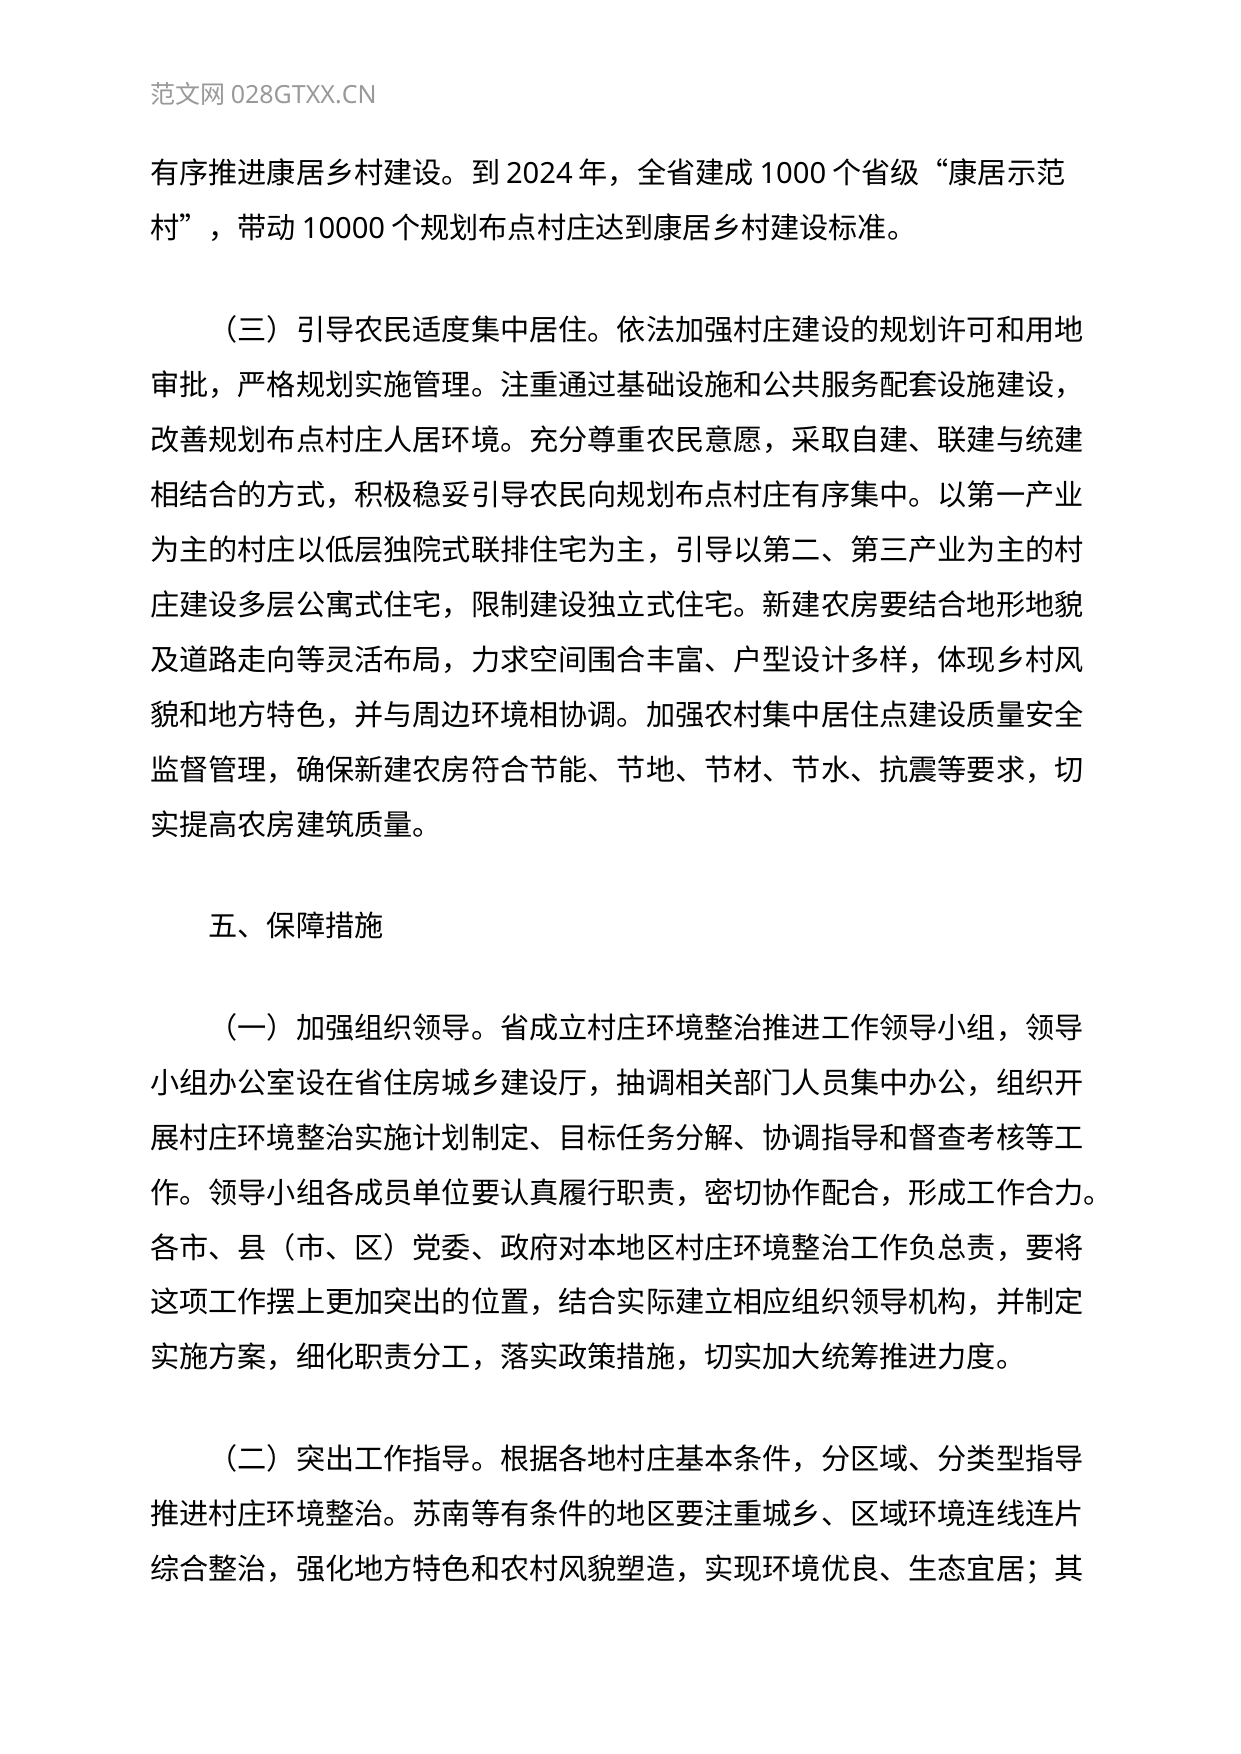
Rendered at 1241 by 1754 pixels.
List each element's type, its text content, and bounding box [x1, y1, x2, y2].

text 五、保障措施 [150, 903, 1090, 945]
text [150, 1436, 1090, 1588]
text （一）加强组织领导。省成立村庄环境整治推进工作领导小组，领导小组办公室设在省住房城乡建设厅，抽调相关部门人员集中办公，组织开展村庄环境整治实施计划制定、目标任务分解、协调指导和督查考核等工作。领导小组各成员单位要认真履行职责，密切协作配合，形成工作合力。各市、县（市、区）党委、政府对本地区村庄环境整治工作负总责，要将这项工作摆上更加突出的位置，结合实际建立相应组织领导机构，并制定实施方案，细化职责分工，落实政策措施，切实加大统筹推进力度。 [150, 1004, 1090, 1376]
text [150, 150, 1090, 247]
text （三）引导农民适度集中居住。依法加强村庄建设的规划许可和用地审批，严格规划实施管理。注重通过基础设施和公共服务配套设施建设，改善规划布点村庄人居环境。充分尊重农民意愿，采取自建、联建与统建相结合的方式，积极稳妥引导农民向规划布点村庄有序集中。以第一产业为主的村庄以低层独院式联排住宅为主，引导以第二、第三产业为主的村庄建设多层公寓式住宅，限制建设独立式住宅。新建农房要结合地形地貌及道路走向等灵活布局，力求空间围合丰富、户型设计多样，体现乡村风貌和地方特色，并与周边环境相协调。加强农村集中居住点建设质量安全监督管理，确保新建农房符合节能、节地、节材、节水、抗震等要求，切实提高农房建筑质量。 [150, 307, 1090, 843]
